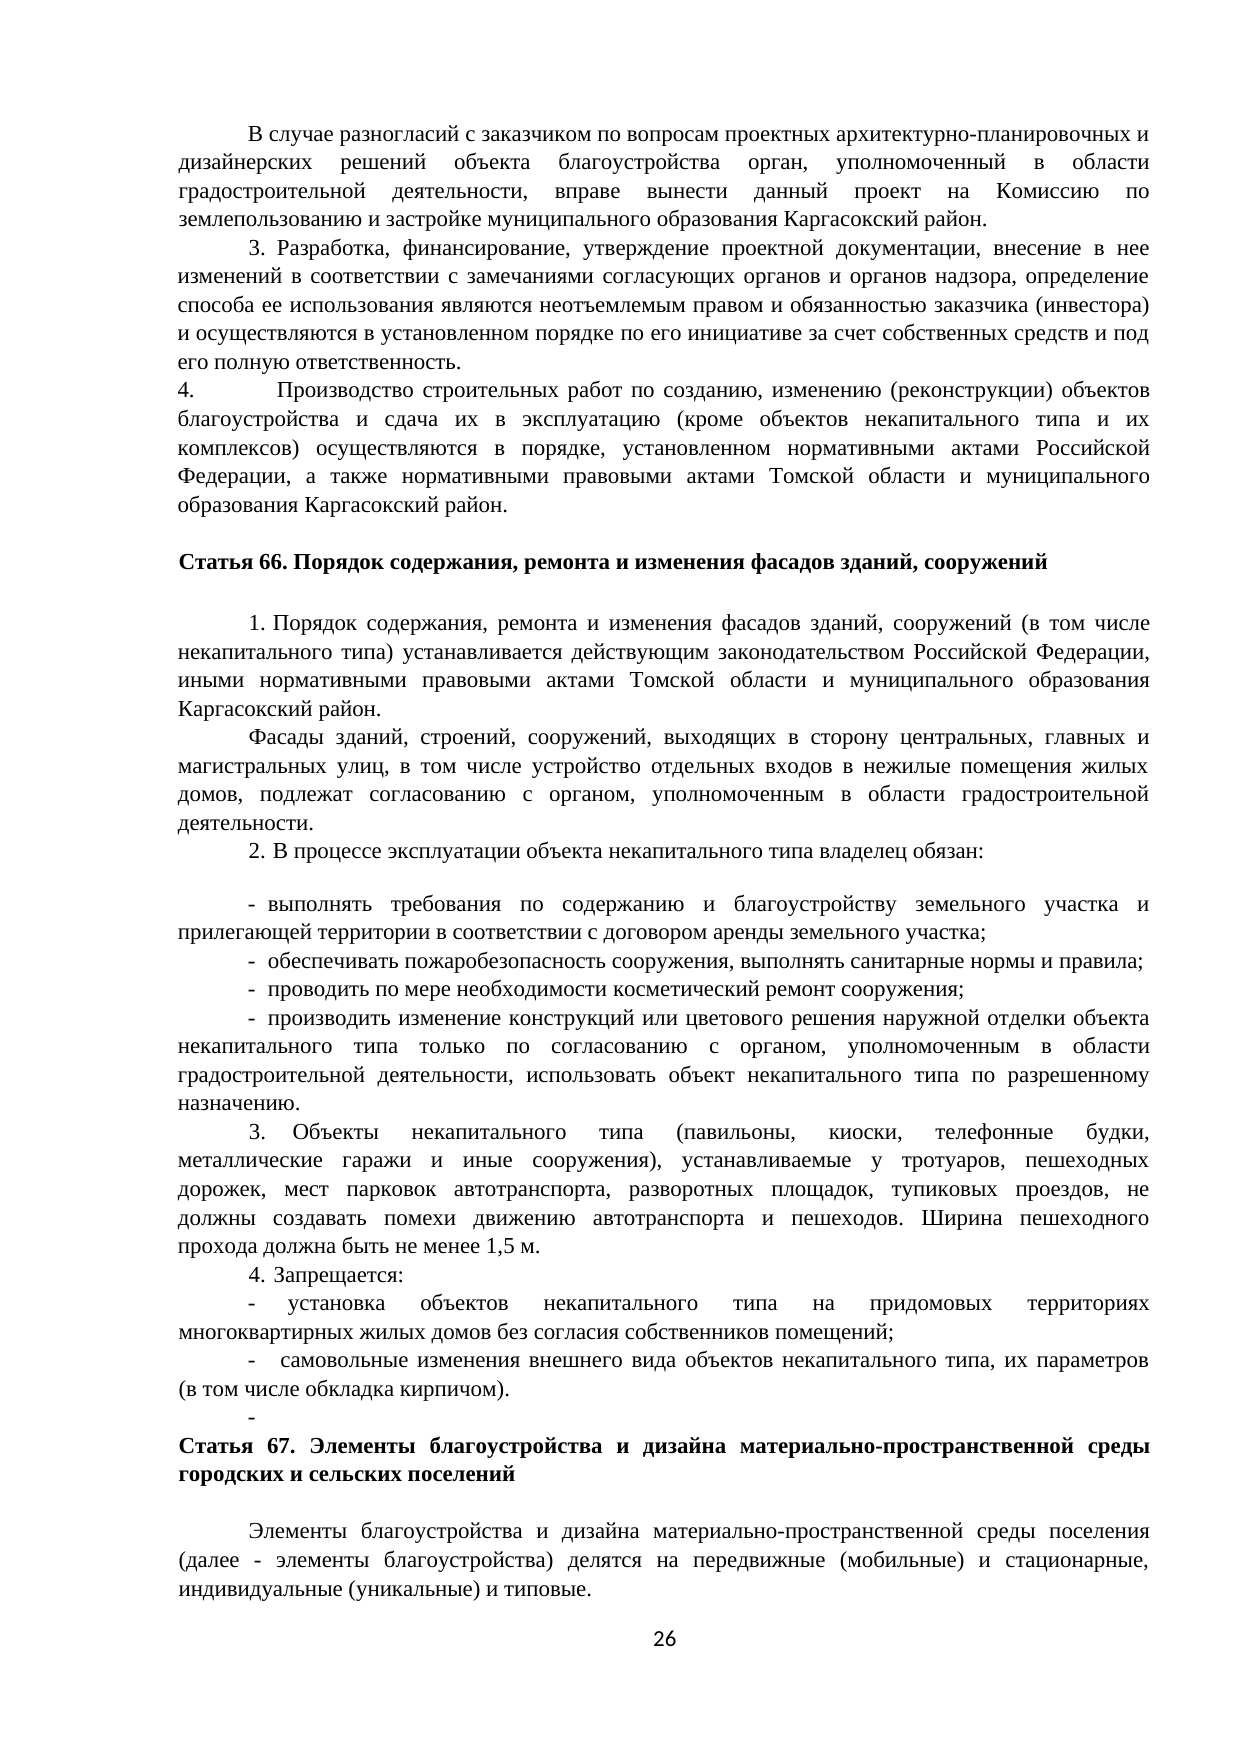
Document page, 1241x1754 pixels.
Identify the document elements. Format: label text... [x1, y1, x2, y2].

list обеспечивать пожаробезопасность сооружения, выполнять санитарные нормы и правила; [178, 945, 1151, 974]
list производить изменение конструкций или цветового решения наружной отделки объекта некапитального типа только по согласованию с органом, уполномоченным в области градостроительной деятельности, использовать объект некапитального типа по разрешенному назначению. [178, 1002, 1151, 1117]
text Фасады зданий, строений, сооружений, выходящих в сторону центральных, главных и магистральных улиц, в том числе устройство отдельных входов в нежилые помещения жилых домов, подлежат согласованию с органом, уполномоченным в области градостроительной деятельности. [178, 722, 1151, 836]
text Статья 66. Порядок содержания, ремонта и изменения фасадов зданий, сооружений [178, 547, 1152, 575]
list установка объектов некапитального типа на придомовых территориях многоквартирных жилых домов без согласия собственников помещений; [178, 1288, 1151, 1345]
list В процессе эксплуатации объекта некапитального типа владелец обязан: [248, 836, 1152, 864]
text 4. Запрещается: [248, 1259, 1152, 1288]
list выполнять требования по содержанию и благоустройству земельного участка и прилегающей территории в соответствии с договором аренды земельного участка; [178, 888, 1151, 945]
list Порядок содержания, ремонта и изменения фасадов зданий, сооружений (в том числе некапитального типа) устанавливается действующим законодательством Российской Федерации, иными нормативными правовыми актами Томской области и муниципального образования Каргасокский район. [178, 608, 1152, 722]
text 3. Объекты некапитального типа (павильоны, киоски, телефонные будки, металлические гаражи и иные сооружения), устанавливаемые у тротуаров, пешеходных дорожек, мест парковок автотранспорта, разворотных площадок, тупиковых проездов, не должны создавать помехи движению автотранспорта и пешеходов. Ширина пешеходного прохода должна быть не менее 1,5 м. [178, 1117, 1151, 1259]
text Статья 67. Элементы благоустройства и дизайна материально-пространственной среды городских и сельских поселений [178, 1431, 1151, 1488]
list самовольные изменения внешнего вида объектов некапитального типа, их параметров (в том числе обкладка кирпичом). [178, 1345, 1151, 1402]
list Разработка, финансирование, утверждение проектной документации, внесение в нее изменений в соответствии с замечаниями согласующих органов и органов надзора, определение способа ее использования являются неотъемлемым правом и обязанностью заказчика (инвестора) и осуществляются в установленном порядке по его инициативе за счет собственных средств и под его полную ответственность. [177, 232, 1151, 375]
list проводить по мере необходимости косметический ремонт сооружения; [248, 974, 1152, 1002]
text В случае разногласий с заказчиком по вопросам проектных архитектурно-планировочных и дизайнерских решений объекта благоустройства орган, уполномоченный в области градостроительной деятельности, вправе вынести данный проект на Комиссию по землепользованию и застройке муниципального образования Каргасокский район. [178, 118, 1151, 232]
list Производство строительных работ по созданию, изменению (реконструкции) объектов благоустройства и сдача их в эксплуатацию (кроме объектов некапитального типа и их комплексов) осуществляются в порядке, установленном нормативными актами Российской Федерации, а также нормативными правовыми актами Томской области и муниципального образования Каргасокский район. [177, 375, 1152, 518]
text Элементы благоустройства и дизайна материально-пространственной среды поселения (далее - элементы благоустройства) делятся на передвижные (мобильные) и стационарные, индивидуальные (уникальные) и типовые. [178, 1516, 1151, 1602]
